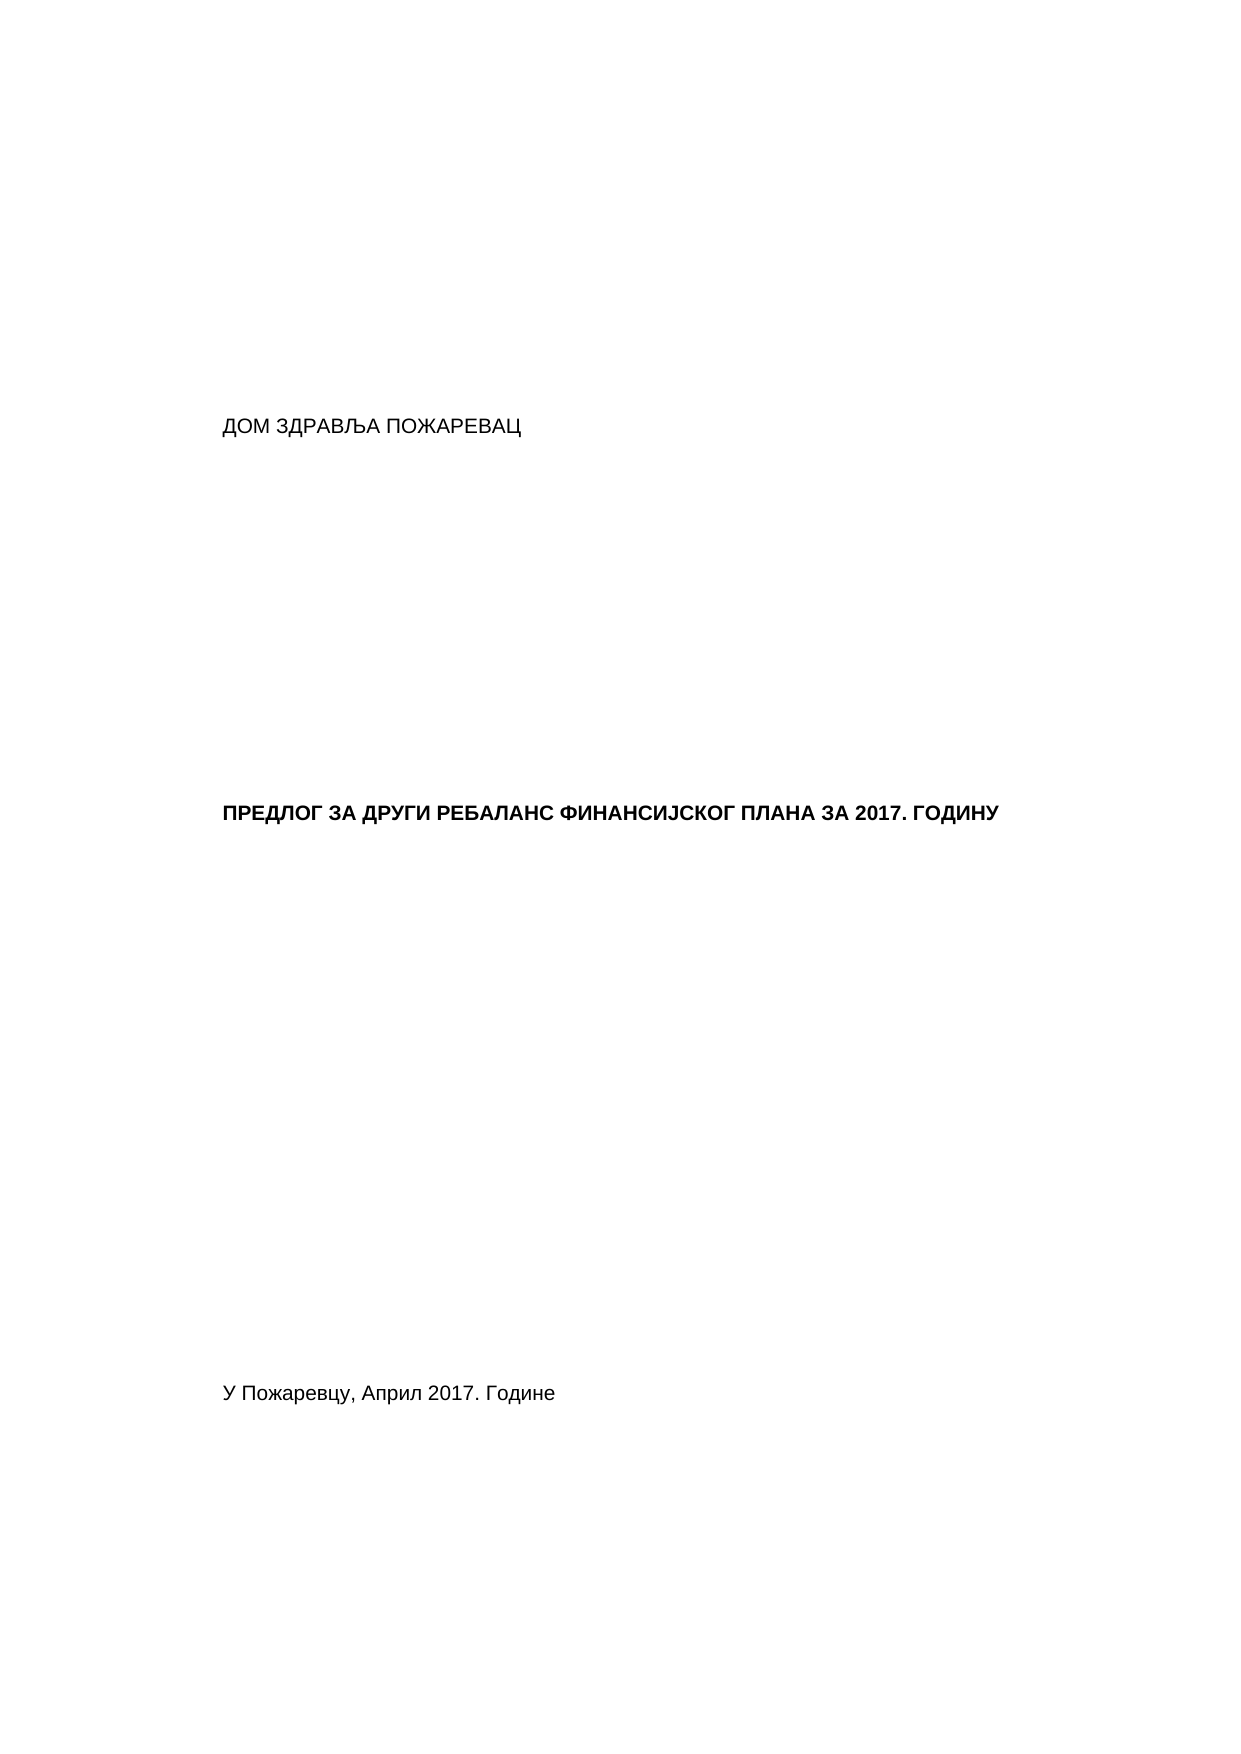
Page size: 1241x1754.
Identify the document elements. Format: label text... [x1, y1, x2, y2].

text ДОМ ЗДРАВЉА ПОЖАРЕВАЦ [149, 414, 1165, 438]
text У Пожаревцу, Април 2017. Године [149, 1381, 1165, 1405]
text ПРЕДЛОГ ЗА ДРУГИ РЕБАЛАНС ФИНАНСИЈСКОГ ПЛАНА ЗА 2017. ГОДИНУ [149, 801, 1165, 825]
